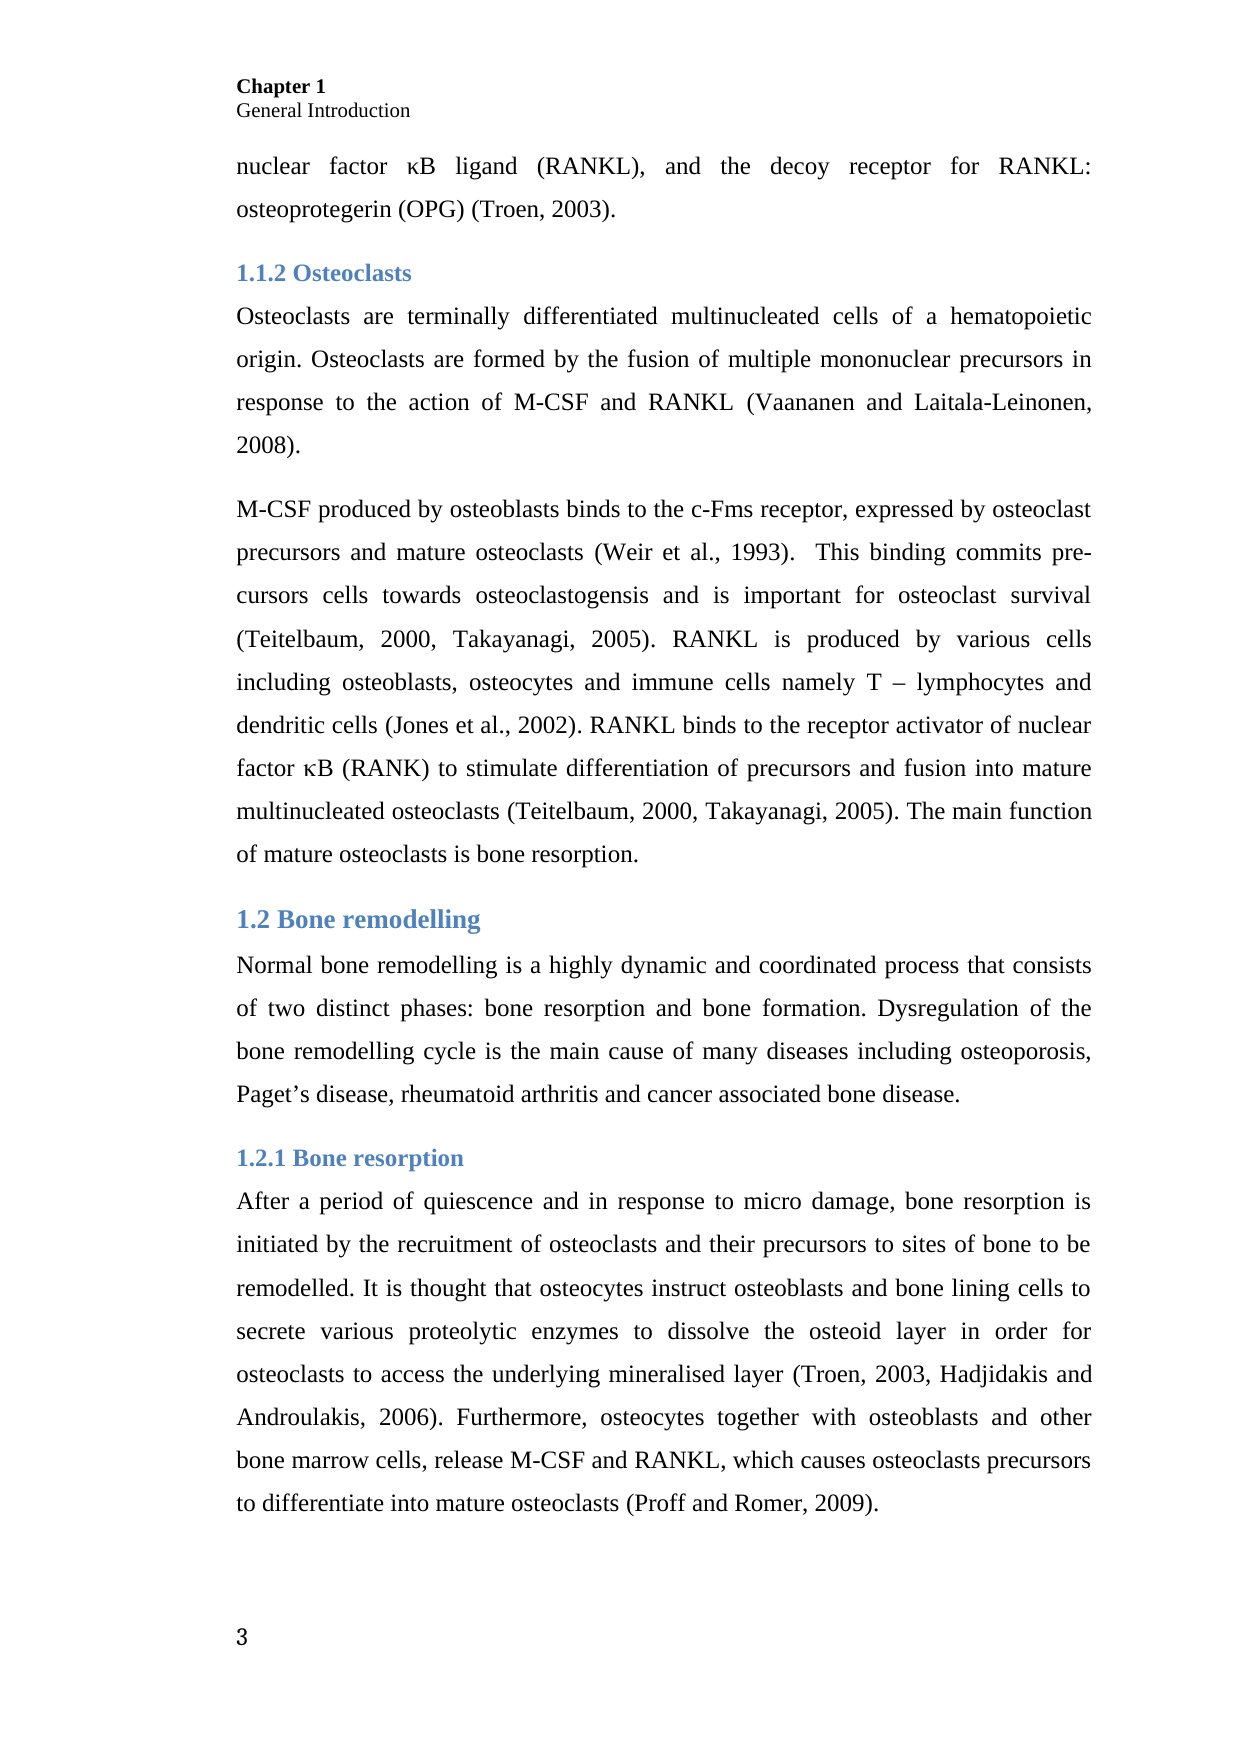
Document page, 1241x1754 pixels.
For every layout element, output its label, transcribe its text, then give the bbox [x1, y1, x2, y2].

subtitle 1.2 Bone remodelling [236, 903, 1092, 934]
subtitle 1.2.1 Bone resorption [236, 1143, 1092, 1172]
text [236, 151, 1092, 223]
text M-CSF produced by osteoblasts binds to the c-Fms receptor, expressed by osteoclast precursors and mature osteoclasts (Weir et al., 1993). This binding commits pre-cursors cells towards osteoclastogensis and is important for osteoclast survival (Teitelbaum, 2000, Takayanagi, 2005). RANKL is produced by various cells including osteoblasts, osteocytes and immune cells namely T – lymphocytes and dendritic cells (Jones et al., 2002). RANKL binds to the receptor activator of nuclear factor B (RANK) to stimulate differentiation of precursors and fusion into mature multinucleated osteoclasts (Teitelbaum, 2000, Takayanagi, 2005). The main function of mature osteoclasts is bone resorption. [236, 494, 1092, 868]
text Osteoclasts are terminally differentiated multinucleated cells of a hematopoietic origin. Osteoclasts are formed by the fusion of multiple mononuclear precursors in response to the action of M-CSF and RANKL (Vaananen and Laitala-Leinonen, 2008). [236, 301, 1092, 459]
subtitle 1.1.2 Osteoclasts [236, 258, 1092, 287]
text After a period of quiescence and in response to micro damage, bone resorption is initiated by the recruitment of osteoclasts and their precursors to sites of bone to be remodelled. It is thought that osteocytes instruct osteoblasts and bone lining cells to secrete various proteolytic enzymes to dissolve the osteoid layer in order for osteoclasts to access the underlying mineralised layer (Troen, 2003, Hadjidakis and Androulakis, 2006). Furthermore, osteocytes together with osteoblasts and other bone marrow cells, release M-CSF and RANKL, which causes osteoclasts precursors to differentiate into mature osteoclasts (Proff and Romer, 2009). [236, 1186, 1092, 1517]
text Normal bone remodelling is a highly dynamic and coordinated process that consists of two distinct phases: bone resorption and bone formation. Dysregulation of the bone remodelling cycle is the main cause of many diseases including osteoporosis, Paget’s disease, rheumatoid arthritis and cancer associated bone disease. [236, 950, 1092, 1108]
